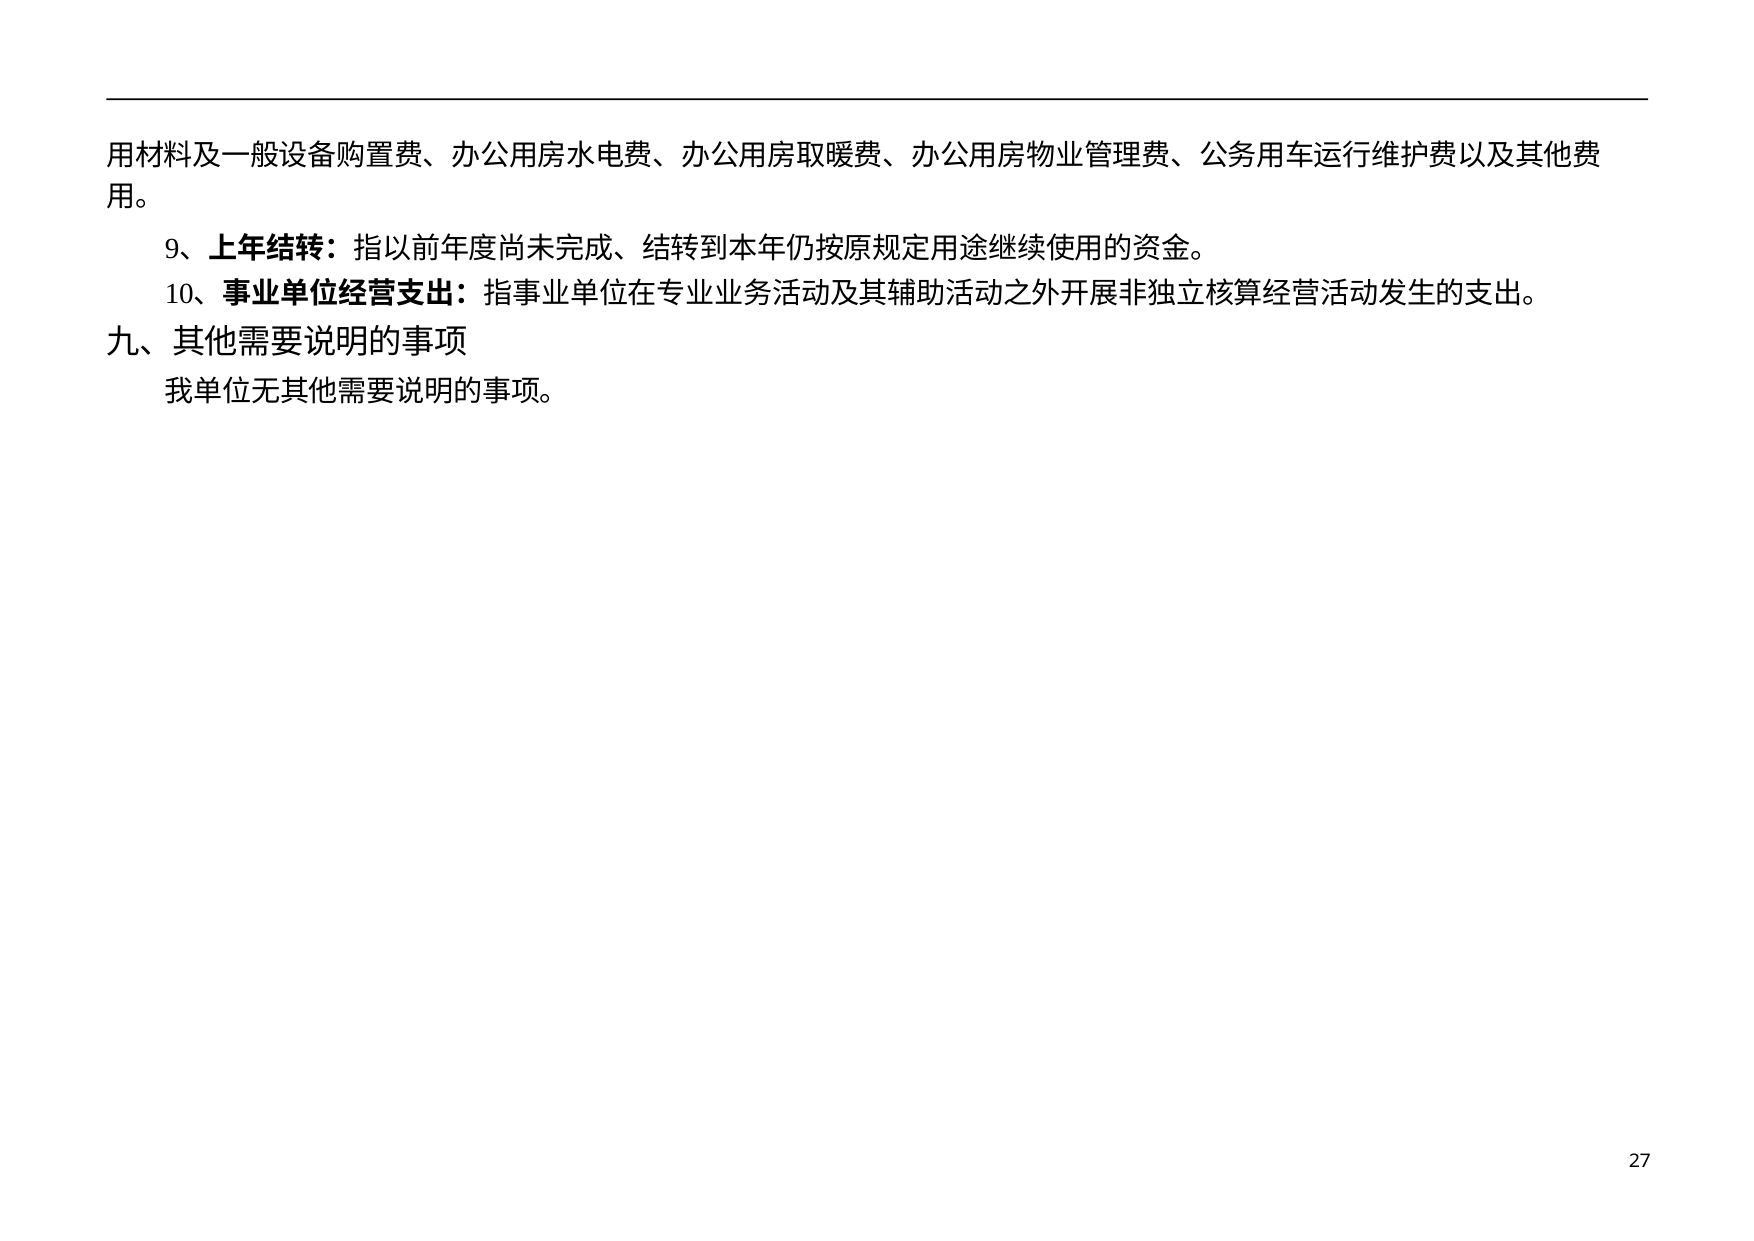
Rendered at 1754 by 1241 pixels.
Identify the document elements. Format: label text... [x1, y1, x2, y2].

text 我单位无其他需要说明的事项。 [164, 364, 1723, 411]
subtitle 九、其他需要说明的事项 [106, 313, 1723, 364]
text 9、上年结转：指以前年度尚未完成、结转到本年仍按原规定用途继续使用的资金。 [164, 216, 1723, 269]
text 10、事业单位经营支出：指事业单位在专业业务活动及其辅助活动之外开展非独立核算经营活动发生的支出。 [164, 269, 1723, 313]
text 用材料及一般设备购置费、办公用房水电费、办公用房取暖费、办公用房物业管理费、公务用车运行维护费以及其他费用。 [106, 132, 1607, 215]
